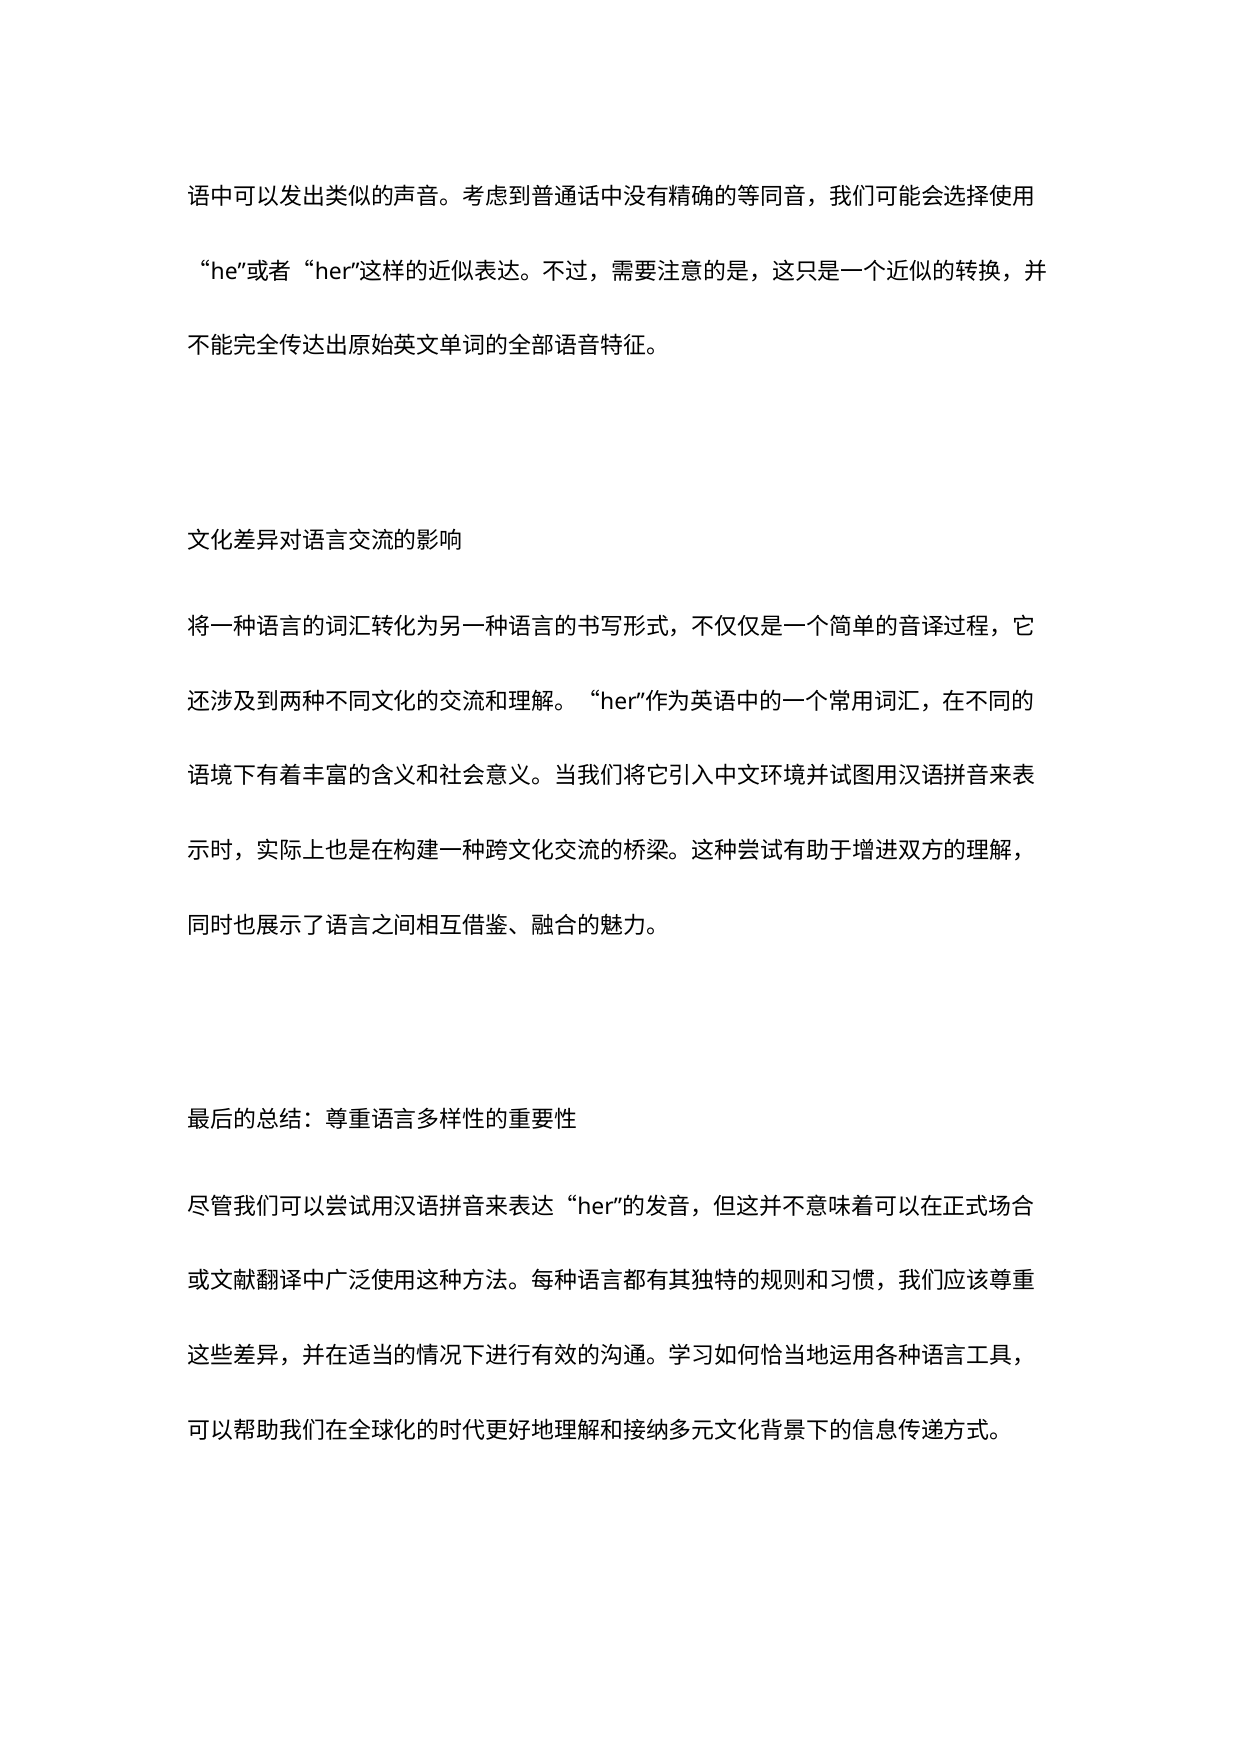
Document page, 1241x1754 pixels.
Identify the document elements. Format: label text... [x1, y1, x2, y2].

text 尽管我们可以尝试用汉语拼音来表达“her”的发音，但这并不意味着可以在正式场合或文献翻译中广泛使用这种方法。每种语言都有其独特的规则和习惯，我们应该尊重这些差异，并在适当的情况下进行有效的沟通。学习如何恰当地运用各种语言工具，可以帮助我们在全球化的时代更好地理解和接纳多元文化背景下的信息传递方式。 [187, 1172, 1053, 1461]
text 文化差异对语言交流的影响 [187, 506, 1053, 571]
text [187, 162, 1053, 376]
text 将一种语言的词汇转化为另一种语言的书写形式，不仅仅是一个简单的音译过程，它还涉及到两种不同文化的交流和理解。“her”作为英语中的一个常用词汇，在不同的语境下有着丰富的含义和社会意义。当我们将它引入中文环境并试图用汉语拼音来表示时，实际上也是在构建一种跨文化交流的桥梁。这种尝试有助于增进双方的理解，同时也展示了语言之间相互借鉴、融合的魅力。 [187, 592, 1053, 956]
text 最后的总结：尊重语言多样性的重要性 [187, 1085, 1053, 1150]
